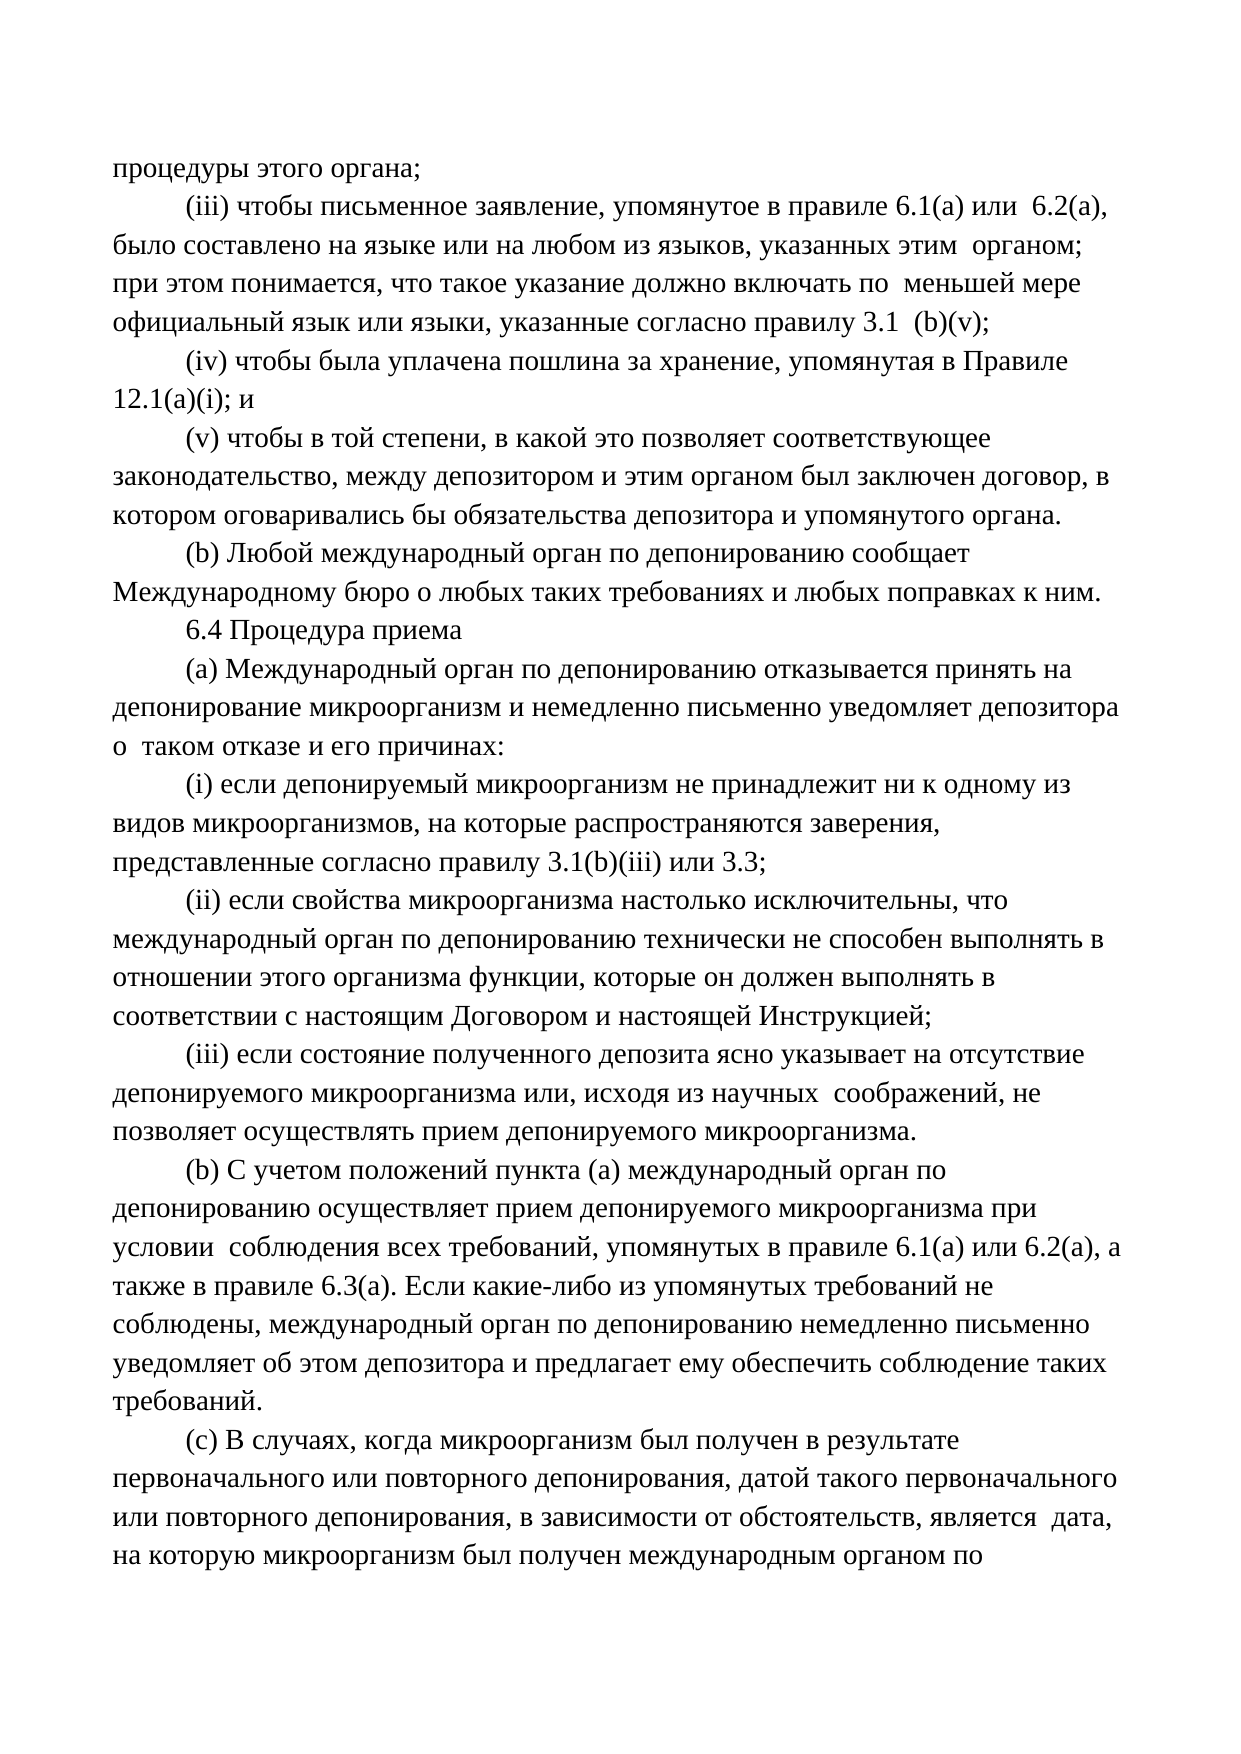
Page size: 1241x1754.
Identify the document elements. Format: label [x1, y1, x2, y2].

text [112, 150, 1128, 1571]
